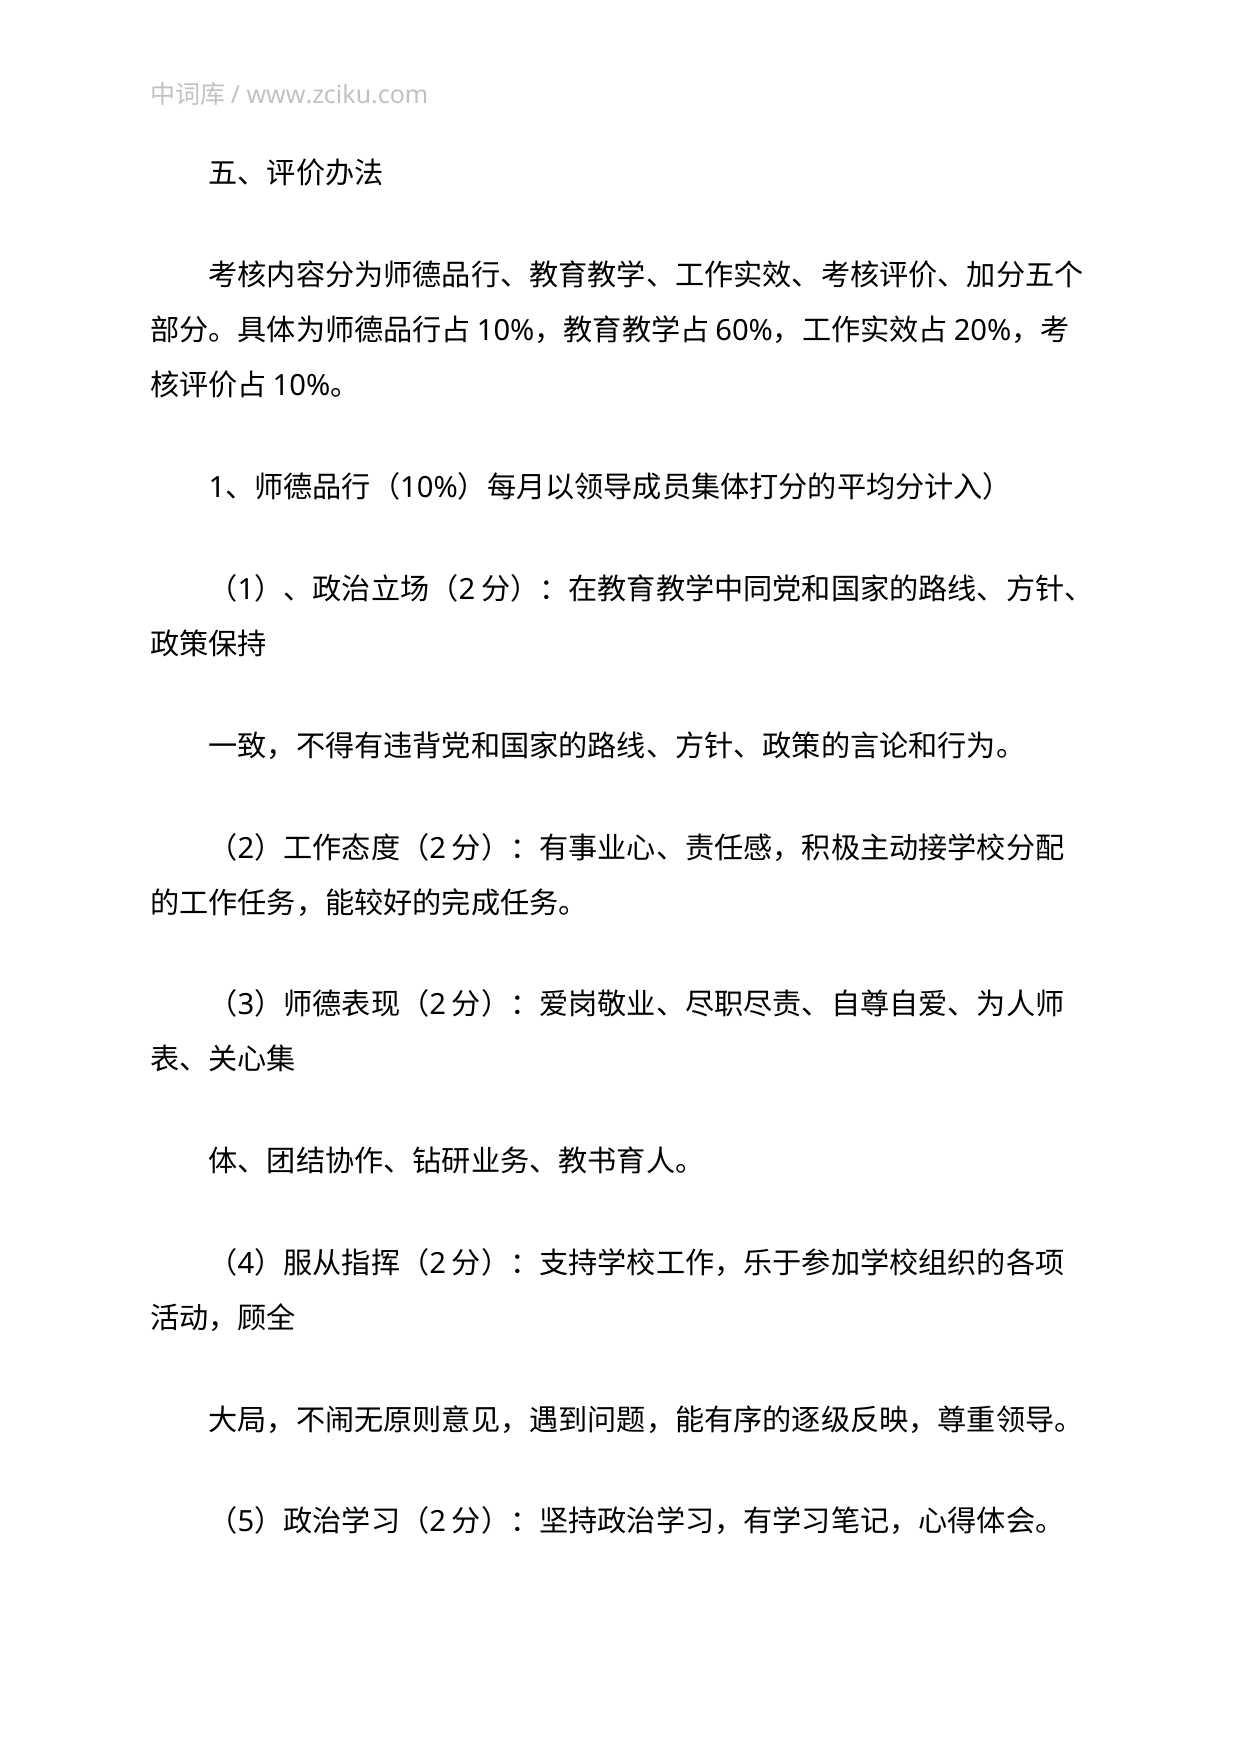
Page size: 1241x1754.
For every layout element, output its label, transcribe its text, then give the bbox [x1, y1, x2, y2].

text （1）、政治立场（2分）：在教育教学中同党和国家的路线、方针、政策保持 [150, 566, 1090, 663]
text 体、团结协作、钻研业务、教书育人。 [150, 1138, 1090, 1180]
text （3）师德表现（2分）：爱岗敬业、尽职尽责、自尊自爱、为人师表、关心集 [150, 981, 1090, 1078]
text 五、评价办法 [150, 150, 1090, 192]
text 1、师德品行（10%）每月以领导成员集体打分的平均分计入） [150, 464, 1090, 506]
text 考核内容分为师德品行、教育教学、工作实效、考核评价、加分五个部分。具体为师德品行占10%，教育教学占60%，工作实效占20%，考核评价占10%。 [150, 252, 1090, 404]
text 大局，不闹无原则意见，遇到问题，能有序的逐级反映，尊重领导。 [150, 1396, 1090, 1438]
text （2）工作态度（2分）：有事业心、责任感，积极主动接学校分配的工作任务，能较好的完成任务。 [150, 824, 1090, 921]
text （4）服从指挥（2分）：支持学校工作，乐于参加学校组织的各项活动，顾全 [150, 1239, 1090, 1337]
text 一致，不得有违背党和国家的路线、方针、政策的言论和行为。 [150, 722, 1090, 765]
text （5）政治学习（2分）：坚持政治学习，有学习笔记，心得体会。 [150, 1498, 1090, 1540]
